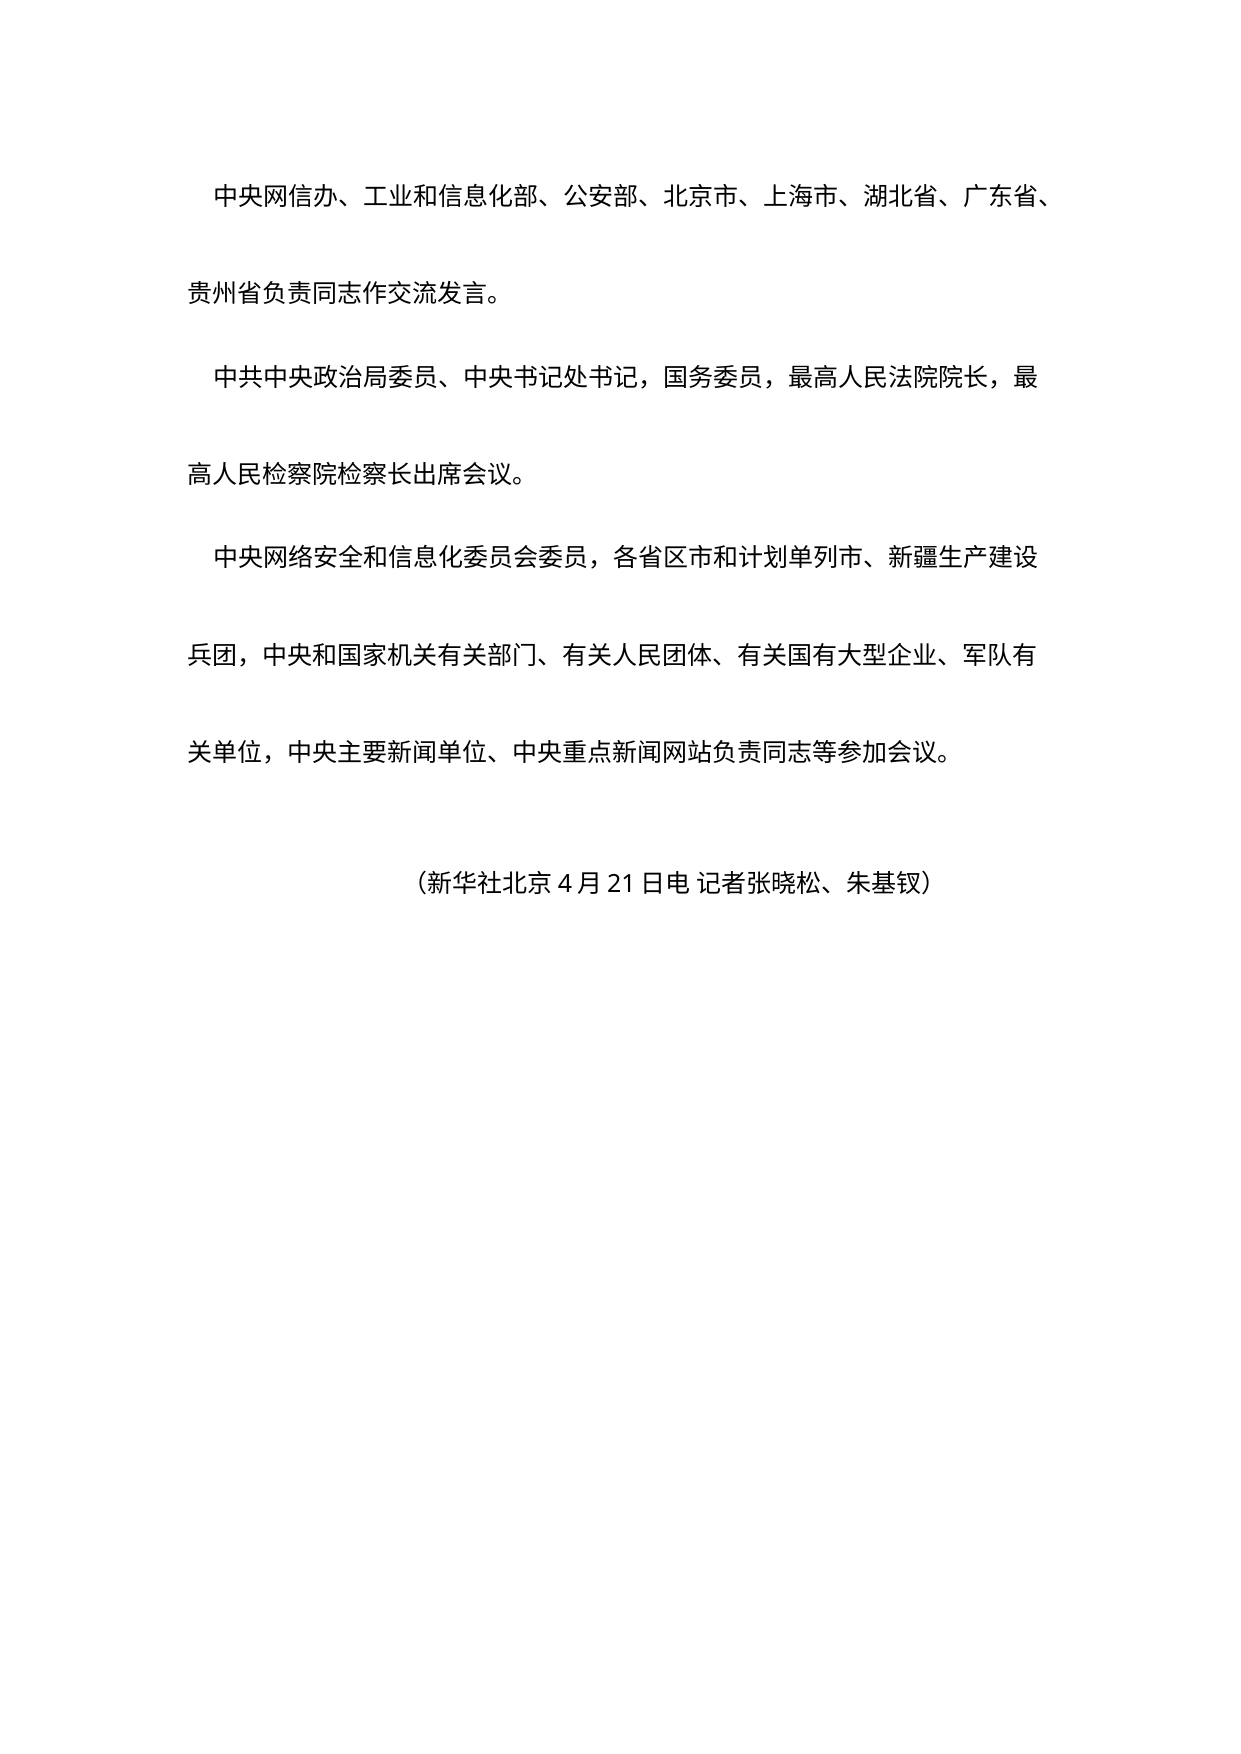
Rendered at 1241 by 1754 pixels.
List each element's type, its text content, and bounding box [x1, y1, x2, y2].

text （新华社北京4月21日电 记者张晓松、朱基钗） [187, 849, 1053, 914]
text 中共中央政治局委员、中央书记处书记，国务委员，最高人民法院院长，最高人民检察院检察长出席会议。 [187, 343, 1053, 505]
text 中央网络安全和信息化委员会委员，各省区市和计划单列市、新疆生产建设兵团，中央和国家机关有关部门、有关人民团体、有关国有大型企业、军队有关单位，中央主要新闻单位、中央重点新闻网站负责同志等参加会议。 [187, 523, 1053, 783]
text 中央网信办、工业和信息化部、公安部、北京市、上海市、湖北省、广东省、贵州省负责同志作交流发言。 [187, 162, 1053, 324]
